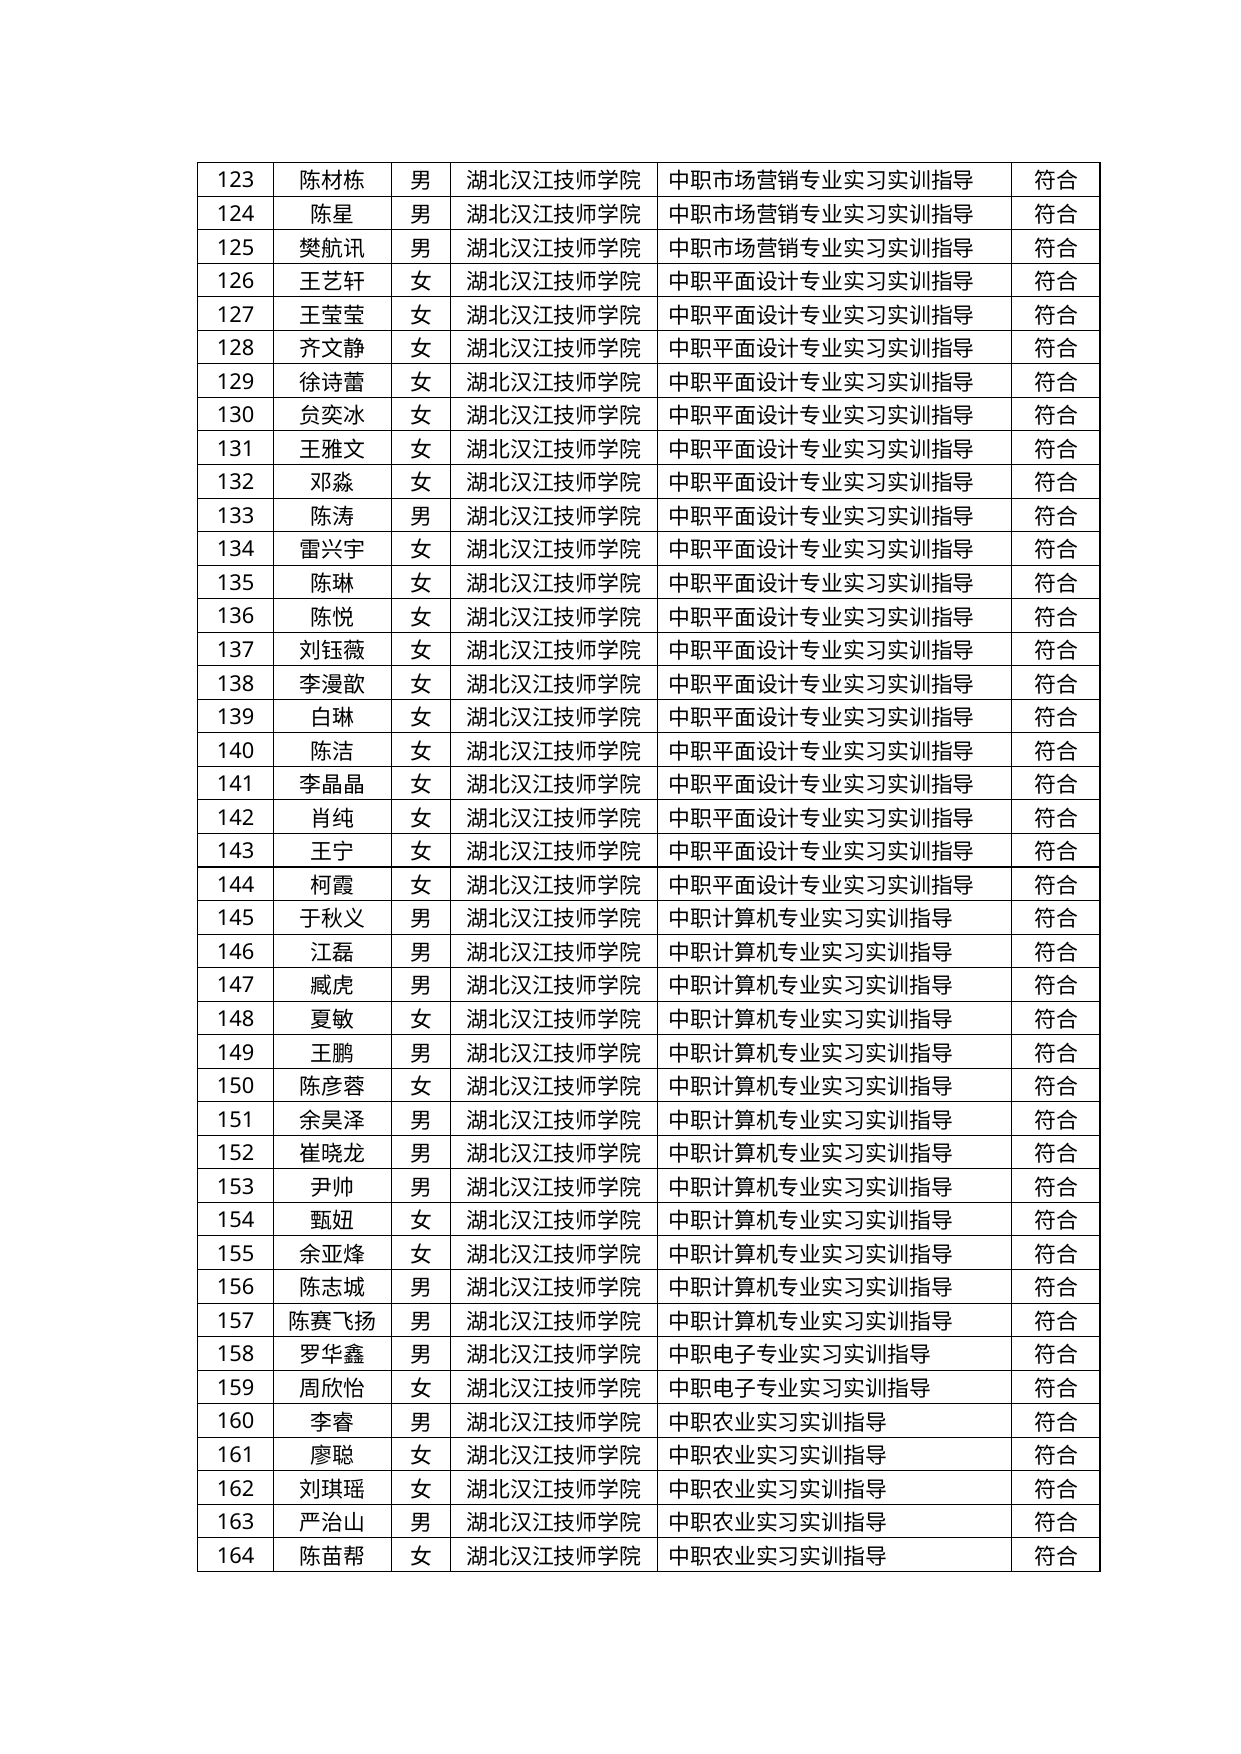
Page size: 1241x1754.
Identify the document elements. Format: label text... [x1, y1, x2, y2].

table_cell 符合 [1012, 1538, 1099, 1571]
table_cell 符合 [1012, 1002, 1099, 1034]
table_cell 134 [198, 532, 273, 564]
table_cell 符合 [1012, 935, 1099, 967]
table_cell 中职计算机专业实习实训指导 [658, 901, 1011, 933]
table_cell 中职平面设计专业实习实训指导 [658, 599, 1011, 632]
table_cell 161 [198, 1438, 273, 1470]
table_cell 白琳 [274, 700, 391, 732]
table_cell 符合 [1012, 230, 1099, 263]
table_cell 中职平面设计专业实习实训指导 [658, 834, 1011, 866]
table_cell 符合 [1012, 1169, 1099, 1202]
table_cell 女 [392, 1538, 450, 1571]
table_cell 于秋义 [274, 901, 391, 933]
table_cell 女 [392, 431, 450, 464]
table_cell 符合 [1012, 868, 1099, 900]
table_cell 137 [198, 633, 273, 665]
table_cell 男 [392, 197, 450, 229]
table_cell 男 [392, 968, 450, 1001]
table_cell 女 [392, 1002, 450, 1034]
table_cell 尹帅 [274, 1169, 391, 1202]
table_cell 145 [198, 901, 273, 933]
table_cell 符合 [1012, 1438, 1099, 1470]
table_cell 符合 [1012, 700, 1099, 732]
table_cell 徐诗蕾 [274, 364, 391, 397]
table_cell 陈志城 [274, 1270, 391, 1302]
table_cell 中职计算机专业实习实训指导 [658, 1270, 1011, 1302]
table_cell 邓淼 [274, 465, 391, 497]
table_cell 湖北汉江技师学院 [451, 431, 657, 464]
table_cell 湖北汉江技师学院 [451, 1505, 657, 1537]
table_cell 163 [198, 1505, 273, 1537]
table_cell 陈星 [274, 197, 391, 229]
table_cell 湖北汉江技师学院 [451, 599, 657, 632]
table_cell 崔晓龙 [274, 1136, 391, 1168]
table_cell 女 [392, 633, 450, 665]
table_cell 女 [392, 733, 450, 766]
table_cell 146 [198, 935, 273, 967]
table_cell 王艺轩 [274, 264, 391, 296]
table_cell 中职农业实习实训指导 [658, 1471, 1011, 1504]
table_cell 湖北汉江技师学院 [451, 633, 657, 665]
table_cell 王宁 [274, 834, 391, 866]
table_cell 湖北汉江技师学院 [451, 901, 657, 933]
table_cell 132 [198, 465, 273, 497]
table_cell 符合 [1012, 767, 1099, 799]
table_cell 中职平面设计专业实习实训指导 [658, 767, 1011, 799]
table_cell 142 [198, 800, 273, 833]
table_cell 余昊泽 [274, 1102, 391, 1135]
table_cell 中职计算机专业实习实训指导 [658, 968, 1011, 1001]
table_cell 陈洁 [274, 733, 391, 766]
table_cell 符合 [1012, 499, 1099, 531]
table_cell 中职市场营销专业实习实训指导 [658, 163, 1011, 196]
table_cell 133 [198, 499, 273, 531]
table_cell 141 [198, 767, 273, 799]
table_cell 周欣怡 [274, 1371, 391, 1403]
table_cell 符合 [1012, 1136, 1099, 1168]
table_cell 中职平面设计专业实习实训指导 [658, 800, 1011, 833]
table_cell 男 [392, 1404, 450, 1437]
table_cell 中职平面设计专业实习实训指导 [658, 499, 1011, 531]
table_cell 湖北汉江技师学院 [451, 566, 657, 598]
table_cell 湖北汉江技师学院 [451, 1203, 657, 1235]
table_cell 中职平面设计专业实习实训指导 [658, 364, 1011, 397]
table_cell 女 [392, 1438, 450, 1470]
table_cell 符合 [1012, 1035, 1099, 1068]
table_cell 160 [198, 1404, 273, 1437]
table_cell 男 [392, 1337, 450, 1369]
table_cell 139 [198, 700, 273, 732]
table_cell 贠奕冰 [274, 398, 391, 430]
table_cell 123 [198, 163, 273, 196]
table_cell 124 [198, 197, 273, 229]
table_cell 中职平面设计专业实习实训指导 [658, 532, 1011, 564]
table_cell 130 [198, 398, 273, 430]
table_cell 158 [198, 1337, 273, 1369]
table_cell 男 [392, 230, 450, 263]
table_cell 湖北汉江技师学院 [451, 1236, 657, 1269]
table_cell 中职平面设计专业实习实训指导 [658, 465, 1011, 497]
table_cell 湖北汉江技师学院 [451, 968, 657, 1001]
table_cell 144 [198, 868, 273, 900]
table_cell 符合 [1012, 1304, 1099, 1336]
table_cell 湖北汉江技师学院 [451, 1538, 657, 1571]
table_cell 陈材栋 [274, 163, 391, 196]
table_cell 湖北汉江技师学院 [451, 834, 657, 866]
table_cell 男 [392, 1304, 450, 1336]
table_cell 湖北汉江技师学院 [451, 532, 657, 564]
table_cell 女 [392, 465, 450, 497]
table_cell 男 [392, 1270, 450, 1302]
table_cell 男 [392, 935, 450, 967]
table_cell 符合 [1012, 834, 1099, 866]
table_cell 女 [392, 364, 450, 397]
table_cell 廖聪 [274, 1438, 391, 1470]
table_cell 中职平面设计专业实习实训指导 [658, 566, 1011, 598]
table_cell 符合 [1012, 465, 1099, 497]
table_cell 男 [392, 1035, 450, 1068]
table_cell 女 [392, 700, 450, 732]
table_cell 符合 [1012, 666, 1099, 699]
table_cell 符合 [1012, 1371, 1099, 1403]
table_cell 女 [392, 264, 450, 296]
table_cell 符合 [1012, 968, 1099, 1001]
table_cell 女 [392, 398, 450, 430]
table_cell 中职计算机专业实习实训指导 [658, 1002, 1011, 1034]
table_cell 湖北汉江技师学院 [451, 1404, 657, 1437]
table_cell 陈苗帮 [274, 1538, 391, 1571]
table_cell 中职计算机专业实习实训指导 [658, 1304, 1011, 1336]
table_cell 臧虎 [274, 968, 391, 1001]
table_cell 符合 [1012, 599, 1099, 632]
table_cell 符合 [1012, 1102, 1099, 1135]
table_cell 女 [392, 868, 450, 900]
table_cell 中职计算机专业实习实训指导 [658, 1136, 1011, 1168]
table_cell 湖北汉江技师学院 [451, 935, 657, 967]
table_cell 中职农业实习实训指导 [658, 1538, 1011, 1571]
table_cell 女 [392, 331, 450, 363]
table_cell 湖北汉江技师学院 [451, 1002, 657, 1034]
table_cell 女 [392, 297, 450, 330]
table_cell 符合 [1012, 1471, 1099, 1504]
table_cell 148 [198, 1002, 273, 1034]
table_cell 中职平面设计专业实习实训指导 [658, 733, 1011, 766]
table_cell 符合 [1012, 1203, 1099, 1235]
table_cell 李睿 [274, 1404, 391, 1437]
table_cell 中职市场营销专业实习实训指导 [658, 230, 1011, 263]
table_cell 湖北汉江技师学院 [451, 733, 657, 766]
table_cell 夏敏 [274, 1002, 391, 1034]
table_cell 男 [392, 499, 450, 531]
table_cell 湖北汉江技师学院 [451, 297, 657, 330]
table_cell 中职计算机专业实习实训指导 [658, 1236, 1011, 1269]
table_cell 143 [198, 834, 273, 866]
table_cell 李漫歆 [274, 666, 391, 699]
table_cell 女 [392, 834, 450, 866]
table_cell 中职农业实习实训指导 [658, 1404, 1011, 1437]
table_cell 湖北汉江技师学院 [451, 398, 657, 430]
table_cell 湖北汉江技师学院 [451, 1169, 657, 1202]
table_cell 152 [198, 1136, 273, 1168]
table_cell 符合 [1012, 197, 1099, 229]
table_cell 陈彦蓉 [274, 1069, 391, 1101]
table_cell 中职电子专业实习实训指导 [658, 1337, 1011, 1369]
table_cell 肖纯 [274, 800, 391, 833]
table_cell 中职计算机专业实习实训指导 [658, 1035, 1011, 1068]
table_cell 男 [392, 163, 450, 196]
table_cell 湖北汉江技师学院 [451, 767, 657, 799]
table_cell 男 [392, 901, 450, 933]
table_cell 男 [392, 1136, 450, 1168]
table_cell 符合 [1012, 364, 1099, 397]
table_cell 中职平面设计专业实习实训指导 [658, 431, 1011, 464]
table_cell 136 [198, 599, 273, 632]
table_cell 中职计算机专业实习实训指导 [658, 1102, 1011, 1135]
table_cell 严治山 [274, 1505, 391, 1537]
table_cell 湖北汉江技师学院 [451, 1270, 657, 1302]
table_cell 符合 [1012, 1404, 1099, 1437]
table_cell 湖北汉江技师学院 [451, 1102, 657, 1135]
table_cell 刘钰薇 [274, 633, 391, 665]
table_cell 156 [198, 1270, 273, 1302]
table_cell 湖北汉江技师学院 [451, 1304, 657, 1336]
table_cell 中职电子专业实习实训指导 [658, 1371, 1011, 1403]
table_cell 中职计算机专业实习实训指导 [658, 1203, 1011, 1235]
table_cell 李晶晶 [274, 767, 391, 799]
table_cell 157 [198, 1304, 273, 1336]
table_cell 湖北汉江技师学院 [451, 1471, 657, 1504]
table_cell 125 [198, 230, 273, 263]
table_cell 柯霞 [274, 868, 391, 900]
table_cell 中职农业实习实训指导 [658, 1438, 1011, 1470]
table_cell 中职平面设计专业实习实训指导 [658, 666, 1011, 699]
table_cell 湖北汉江技师学院 [451, 700, 657, 732]
table_cell 男 [392, 1505, 450, 1537]
table_cell 符合 [1012, 1270, 1099, 1302]
table_cell 余亚烽 [274, 1236, 391, 1269]
table_cell 符合 [1012, 264, 1099, 296]
table_cell 女 [392, 566, 450, 598]
table_cell 中职市场营销专业实习实训指导 [658, 197, 1011, 229]
table_cell 湖北汉江技师学院 [451, 1069, 657, 1101]
table_cell 151 [198, 1102, 273, 1135]
table_cell 155 [198, 1236, 273, 1269]
table_cell 湖北汉江技师学院 [451, 1371, 657, 1403]
table_cell 女 [392, 532, 450, 564]
table_cell 符合 [1012, 398, 1099, 430]
table_cell 雷兴宇 [274, 532, 391, 564]
table_cell 江磊 [274, 935, 391, 967]
table_cell 中职农业实习实训指导 [658, 1505, 1011, 1537]
table_cell 甄妞 [274, 1203, 391, 1235]
table_cell 女 [392, 666, 450, 699]
table_cell 王雅文 [274, 431, 391, 464]
table_cell 162 [198, 1471, 273, 1504]
table_cell 140 [198, 733, 273, 766]
table_cell 湖北汉江技师学院 [451, 197, 657, 229]
table_cell 陈涛 [274, 499, 391, 531]
table_cell 中职平面设计专业实习实训指导 [658, 868, 1011, 900]
table_cell 符合 [1012, 901, 1099, 933]
table_cell 湖北汉江技师学院 [451, 800, 657, 833]
table_cell 中职计算机专业实习实训指导 [658, 935, 1011, 967]
table_cell 刘琪瑶 [274, 1471, 391, 1504]
table_cell 153 [198, 1169, 273, 1202]
table_cell 符合 [1012, 566, 1099, 598]
table_cell 女 [392, 599, 450, 632]
table_cell 女 [392, 1471, 450, 1504]
table_cell 147 [198, 968, 273, 1001]
table_cell 中职平面设计专业实习实训指导 [658, 398, 1011, 430]
table_cell 湖北汉江技师学院 [451, 868, 657, 900]
table_cell 131 [198, 431, 273, 464]
table_cell 中职计算机专业实习实训指导 [658, 1069, 1011, 1101]
table_cell 中职平面设计专业实习实训指导 [658, 633, 1011, 665]
table_cell 符合 [1012, 1236, 1099, 1269]
table_cell 罗华鑫 [274, 1337, 391, 1369]
table_cell 154 [198, 1203, 273, 1235]
table_cell 湖北汉江技师学院 [451, 1035, 657, 1068]
table_cell 陈琳 [274, 566, 391, 598]
table_cell 符合 [1012, 532, 1099, 564]
table_cell 149 [198, 1035, 273, 1068]
table_cell 王鹏 [274, 1035, 391, 1068]
table_cell 女 [392, 767, 450, 799]
table_cell 126 [198, 264, 273, 296]
table_cell 159 [198, 1371, 273, 1403]
table_cell 中职平面设计专业实习实训指导 [658, 297, 1011, 330]
table_cell 中职计算机专业实习实训指导 [658, 1169, 1011, 1202]
table_cell 樊航讯 [274, 230, 391, 263]
table_cell 符合 [1012, 800, 1099, 833]
table_cell 湖北汉江技师学院 [451, 666, 657, 699]
table_cell 符合 [1012, 733, 1099, 766]
table_cell 男 [392, 1169, 450, 1202]
table_cell 湖北汉江技师学院 [451, 230, 657, 263]
table_cell 符合 [1012, 1505, 1099, 1537]
table_cell 湖北汉江技师学院 [451, 364, 657, 397]
table_cell 符合 [1012, 331, 1099, 363]
table_cell 女 [392, 1069, 450, 1101]
table_cell 符合 [1012, 1069, 1099, 1101]
table_cell 湖北汉江技师学院 [451, 1337, 657, 1369]
table_cell 王莹莹 [274, 297, 391, 330]
table_cell 女 [392, 1371, 450, 1403]
table_cell 符合 [1012, 1337, 1099, 1369]
table_cell 127 [198, 297, 273, 330]
table_cell 中职平面设计专业实习实训指导 [658, 331, 1011, 363]
table_cell 湖北汉江技师学院 [451, 163, 657, 196]
table_cell 128 [198, 331, 273, 363]
table_cell 女 [392, 800, 450, 833]
table_cell 符合 [1012, 633, 1099, 665]
table_cell 陈赛飞扬 [274, 1304, 391, 1336]
table_cell 湖北汉江技师学院 [451, 1136, 657, 1168]
table_cell 符合 [1012, 297, 1099, 330]
table_cell 女 [392, 1203, 450, 1235]
table_cell 男 [392, 1102, 450, 1135]
table_cell 符合 [1012, 431, 1099, 464]
table_cell 164 [198, 1538, 273, 1571]
table_cell 湖北汉江技师学院 [451, 465, 657, 497]
table_cell 齐文静 [274, 331, 391, 363]
table_cell 湖北汉江技师学院 [451, 1438, 657, 1470]
table_cell 中职平面设计专业实习实训指导 [658, 700, 1011, 732]
table_cell 陈悦 [274, 599, 391, 632]
table_cell 女 [392, 1236, 450, 1269]
table_cell 138 [198, 666, 273, 699]
table_cell 150 [198, 1069, 273, 1101]
table_cell 135 [198, 566, 273, 598]
table_cell 湖北汉江技师学院 [451, 264, 657, 296]
table_cell 湖北汉江技师学院 [451, 499, 657, 531]
table_cell 中职平面设计专业实习实训指导 [658, 264, 1011, 296]
table_cell 符合 [1012, 163, 1099, 196]
table_cell 129 [198, 364, 273, 397]
table_cell 湖北汉江技师学院 [451, 331, 657, 363]
